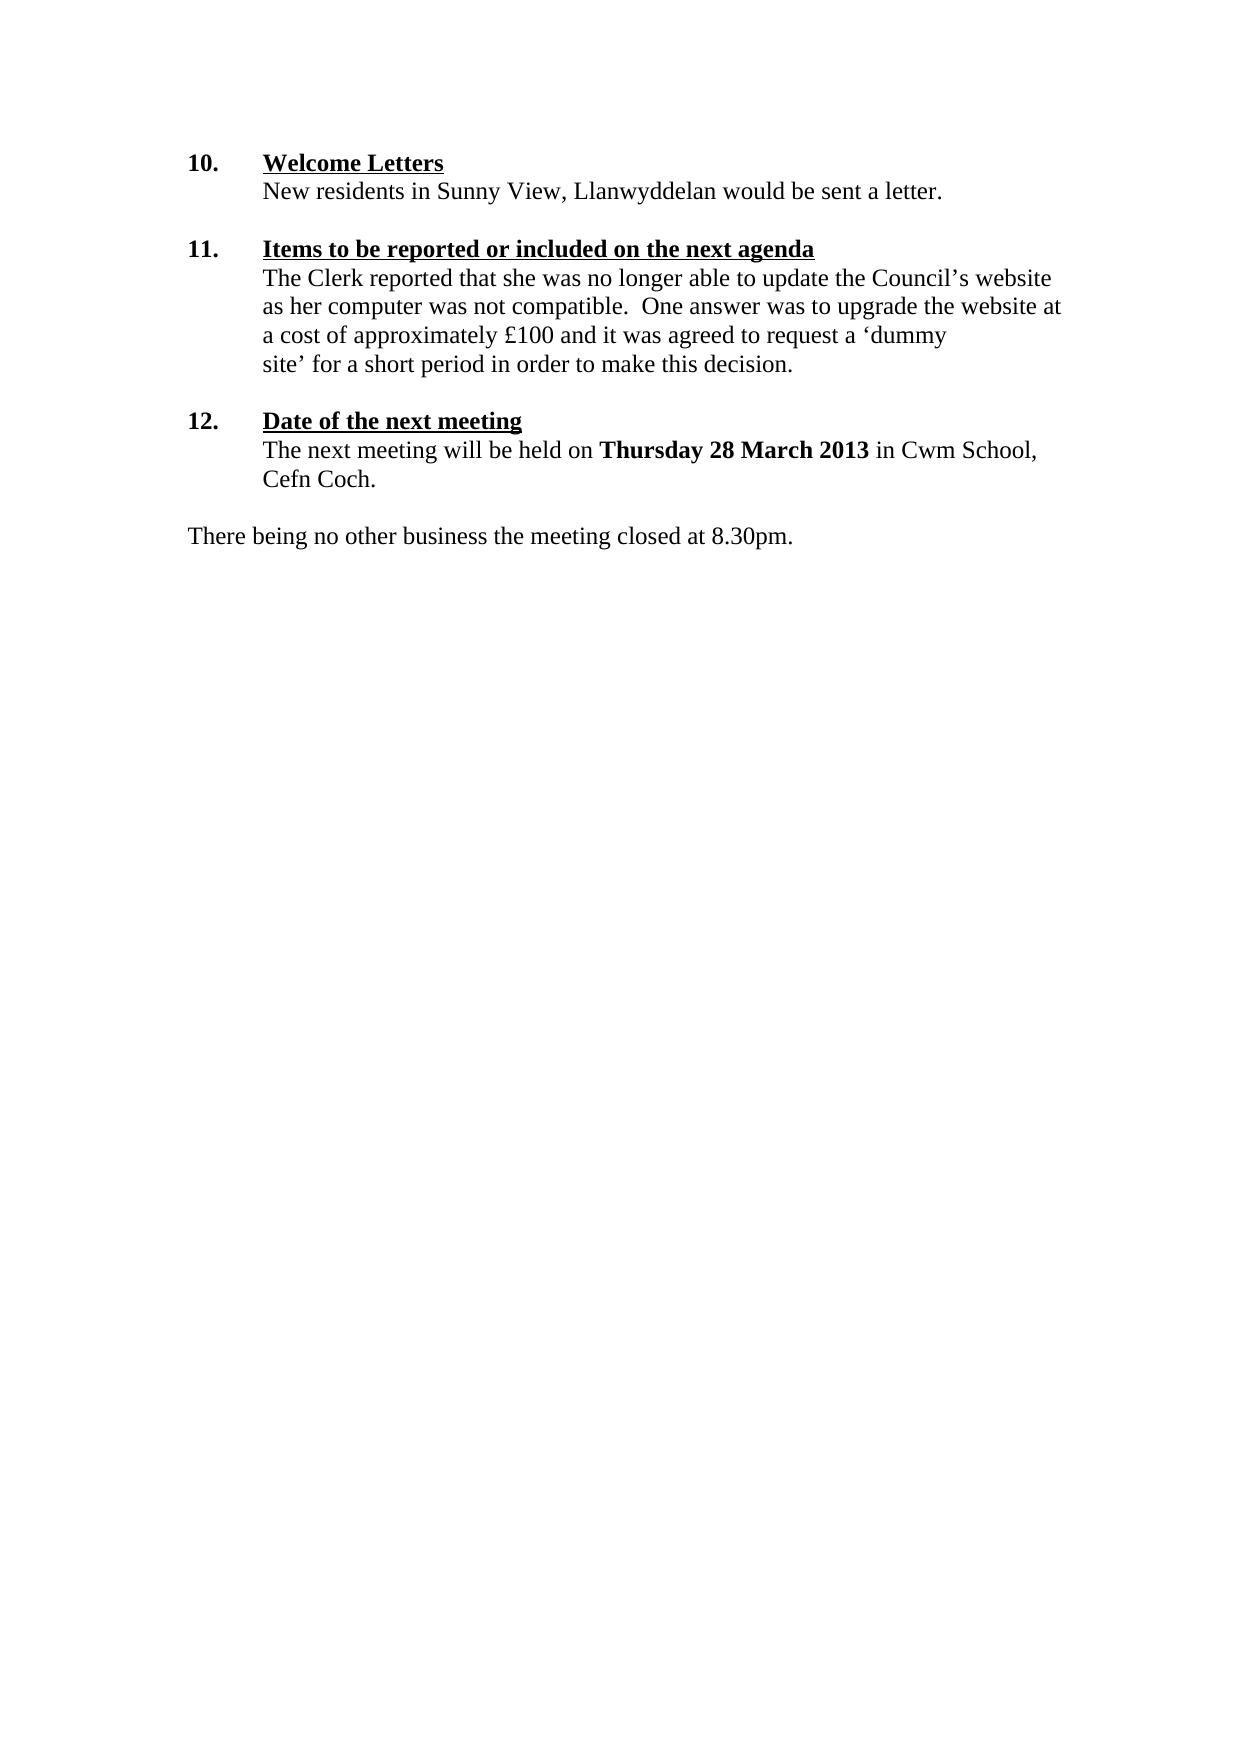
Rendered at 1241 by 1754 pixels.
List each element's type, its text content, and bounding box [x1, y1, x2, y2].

text The next meeting will be held on Thursday 28 March 2013 in Cwm School, Cefn Coch. [262, 435, 1063, 493]
text 12. Date of the next meeting [187, 406, 1063, 435]
text 10. Welcome Letters [187, 148, 1063, 176]
text site’ for a short period in order to make this decision. [262, 349, 1063, 378]
text 11. Items to be reported or included on the next agenda [187, 234, 1063, 263]
text New residents in Sunny View, Llanwyddelan would be sent a letter. [187, 176, 1063, 205]
text as her computer was not compatible. One answer was to upgrade the website at a cost of approximately £100 and it was agreed to request a ‘dummy [262, 291, 1063, 349]
text There being no other business the meeting closed at 8.30pm. [187, 521, 1063, 550]
text The Clerk reported that she was no longer able to update the Council’s website [187, 263, 1063, 291]
